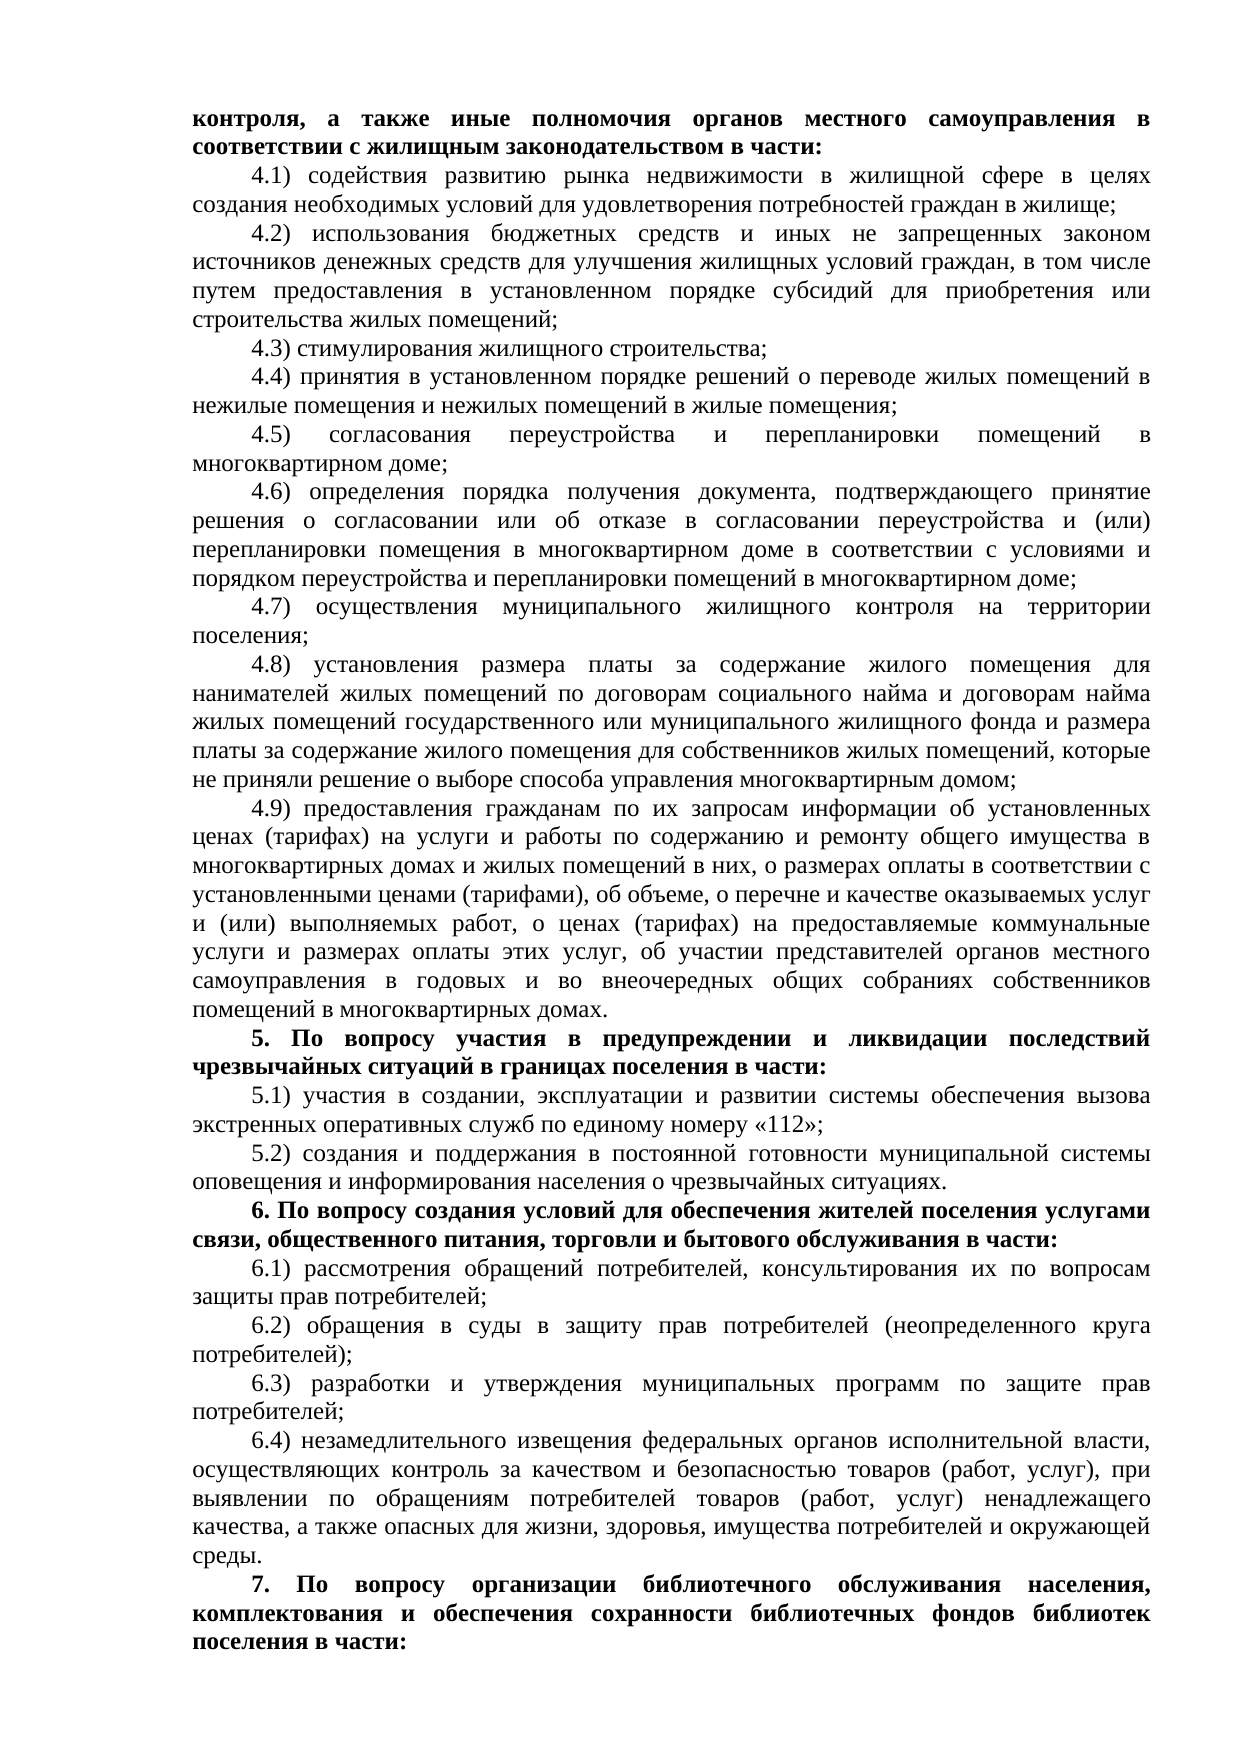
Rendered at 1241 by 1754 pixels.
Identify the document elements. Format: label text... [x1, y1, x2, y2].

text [192, 103, 1152, 160]
text 4.7) осуществления муниципального жилищного контроля на территории поселения; [192, 591, 1152, 649]
text 4.5) согласования переустройства и перепланировки помещений в многоквартирном доме; [192, 419, 1152, 476]
text 4.2) использования бюджетных средств и иных не запрещенных законом источников денежных средств для улучшения жилищных условий граждан, в том числе путем предоставления в установленном порядке субсидий для приобретения или строительства жилых помещений; [192, 218, 1152, 333]
text 6.1) рассмотрения обращений потребителей, консультирования их по вопросам защиты прав потребителей; [192, 1253, 1152, 1310]
text 4.8) установления размера платы за содержание жилого помещения для нанимателей жилых помещений по договорам социального найма и договорам найма жилых помещений государственного или муниципального жилищного фонда и размера платы за содержание жилого помещения для собственников жилых помещений, которые не приняли решение о выборе способа управления многоквартирным домом; [192, 649, 1152, 793]
text 5.1) участия в создании, эксплуатации и развитии системы обеспечения вызова экстренных оперативных служб по единому номеру «112»; [192, 1080, 1152, 1138]
text 6.2) обращения в суды в защиту прав потребителей (неопределенного круга потребителей); [192, 1310, 1152, 1368]
text 4.9) предоставления гражданам по их запросам информации об установленных ценах (тарифах) на услуги и работы по содержанию и ремонту общего имущества в многоквартирных домах и жилых помещений в них, о размерах оплаты в соответствии с установленными ценами (тарифами), об объеме, о перечне и качестве оказываемых услуг и (или) выполняемых работ, о ценах (тарифах) на предоставляемые коммунальные услуги и размерах оплаты этих услуг, об участии представителей органов местного самоуправления в годовых и во внеочередных общих собраниях собственников помещений в многоквартирных домах. [192, 793, 1152, 1023]
text 7. По вопросу организации библиотечного обслуживания населения, комплектования и обеспечения сохранности библиотечных фондов библиотек поселения в части: [192, 1569, 1152, 1655]
text 5. По вопросу участия в предупреждении и ликвидации последствий чрезвычайных ситуаций в границах поселения в части: [192, 1023, 1152, 1080]
text 4.4) принятия в установленном порядке решений о переводе жилых помещений в нежилые помещения и нежилых помещений в жилые помещения; [192, 361, 1152, 419]
text 4.3) стимулирования жилищного строительства; [192, 333, 1152, 361]
text 5.2) создания и поддержания в постоянной готовности муниципальной системы оповещения и информирования населения о чрезвычайных ситуациях. [192, 1138, 1152, 1195]
text 6.4) незамедлительного извещения федеральных органов исполнительной власти, осуществляющих контроль за качеством и безопасностью товаров (работ, услуг), при выявлении по обращениям потребителей товаров (работ, услуг) ненадлежащего качества, а также опасных для жизни, здоровья, имущества потребителей и окружающей среды. [192, 1425, 1152, 1569]
text 4.1) содействия развитию рынка недвижимости в жилищной сфере в целях создания необходимых условий для удовлетворения потребностей граждан в жилище; [192, 160, 1152, 218]
text 4.6) определения порядка получения документа, подтверждающего принятие решения о согласовании или об отказе в согласовании переустройства и (или) перепланировки помещения в многоквартирном доме в соответствии с условиями и порядком переустройства и перепланировки помещений в многоквартирном доме; [192, 476, 1152, 591]
text 6.3) разработки и утверждения муниципальных программ по защите прав потребителей; [192, 1368, 1152, 1425]
text 6. По вопросу создания условий для обеспечения жителей поселения услугами связи, общественного питания, торговли и бытового обслуживания в части: [192, 1195, 1152, 1253]
